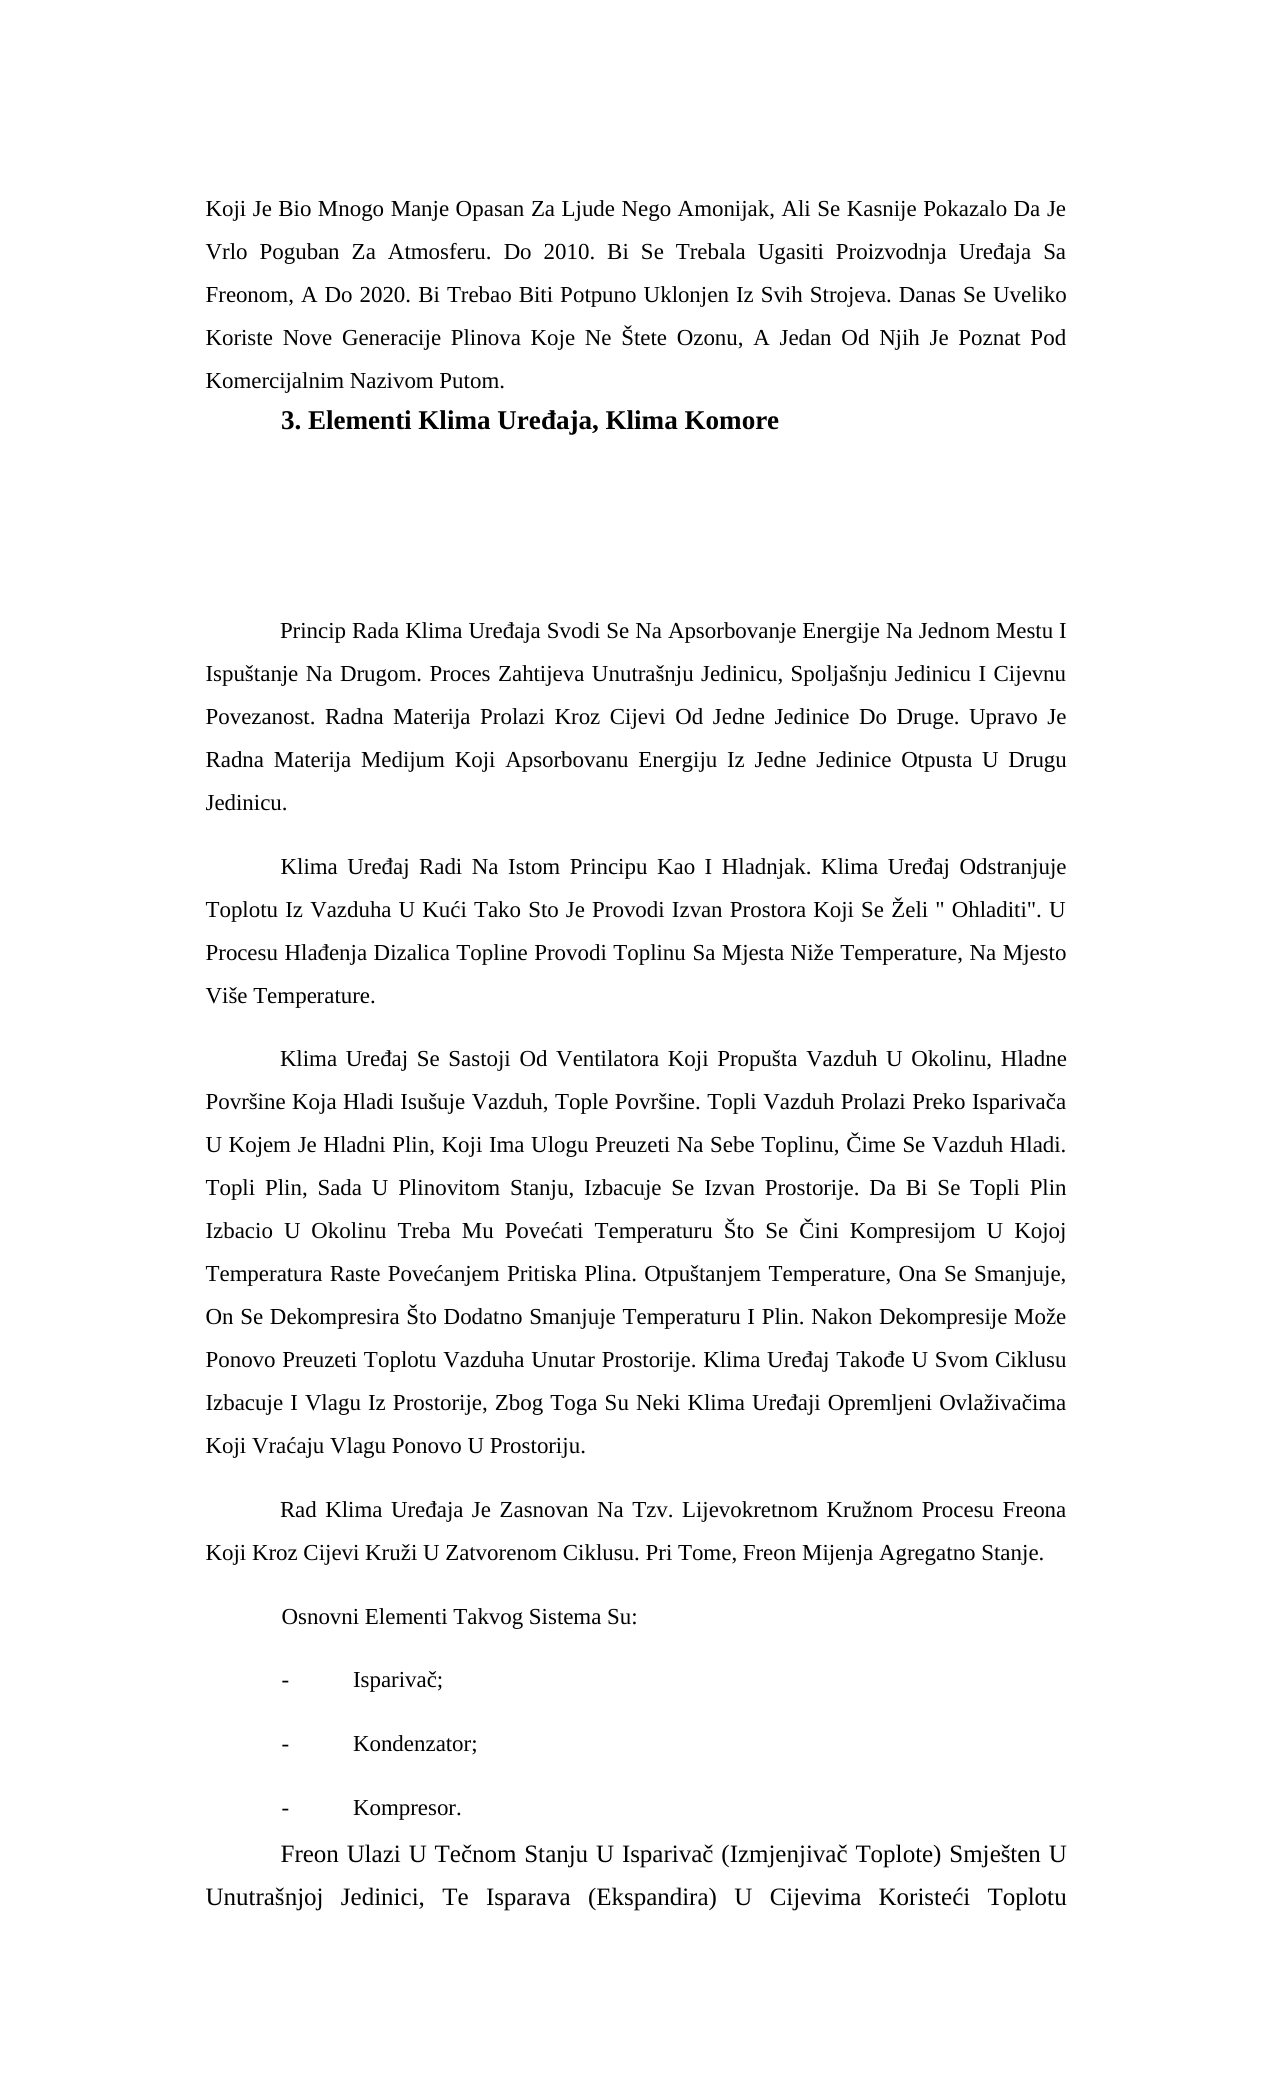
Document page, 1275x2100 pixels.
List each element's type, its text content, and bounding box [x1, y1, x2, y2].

text 3. Elementi Klima Uređaja, Klima Komore [281, 404, 1068, 436]
text Rad Klima Uređaja Je Zasnovan Na Tzv. Lijevokretnom Kružnom Procesu Freona Koji Kroz Cijevi Kruži U Zatvorenom Ciklusu. Pri Tome, Freon Mijenja Agregatno Stanje. [205, 1483, 1068, 1568]
text Klima Uređaj Radi Na Istom Principu Kao I Hladnjak. Klima Uređaj Odstranjuje Toplotu Iz Vazduha U Kući Tako Sto Je Provodi Izvan Prostora Koji Se Želi " Ohladiti". U Procesu Hlađenja Dizalica Topline Provodi Toplinu Sa Mjesta Niže Temperature, Na Mjesto Više Temperature. [205, 840, 1068, 1012]
text Princip Rada Klima Uređaja Svodi Se Na Apsorbovanje Energije Na Jednom Mestu I Ispuštanje Na Drugom. Proces Zahtijeva Unutrašnju Jedinicu, Spoljašnju Jedinicu I Cijevnu Povezanost. Radna Materija Prolazi Kroz Cijevi Od Jedne Jedinice Do Druge. Upravo Je Radna Materija Medijum Koji Apsorbovanu Energiju Iz Jedne Jedinice Otpusta U Drugu Jedinicu. [205, 604, 1068, 819]
text Osnovni Elementi Takvog Sistema Su: [281, 1573, 1068, 1637]
text Klima Uređaj Se Sastoji Od Ventilatora Koji Propušta Vazduh U Okolinu, Hladne Površine Koja Hladi Isušuje Vazduh, Tople Površine. Topli Vazduh Prolazi Preko Isparivača U Kojem Je Hladni Plin, Koji Ima Ulogu Preuzeti Na Sebe Toplinu, Čime Se Vazduh Hladi. Topli Plin, Sada U Plinovitom Stanju, Izbacuje Se Izvan Prostorije. Da Bi Se Topli Plin Izbacio U Okolinu Treba Mu Povećati Temperaturu Što Se Čini Kompresijom U Kojoj Temperatura Raste Povećanjem Pritiska Plina. Otpuštanjem Temperature, Ona Se Smanjuje, On Se Dekompresira Što Dodatno Smanjuje Temperaturu I Plin. Nakon Dekompresije Može Ponovo Preuzeti Toplotu Vazduha Unutar Prostorije. Klima Uređaj Takođe U Svom Ciklusu Izbacuje I Vlagu Iz Prostorije, Zbog Toga Su Neki Klima Uređaji Opremljeni Ovlaživačima Koji Vraćaju Vlagu Ponovo U Prostoriju. [205, 1032, 1068, 1462]
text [205, 1828, 1068, 1914]
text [205, 182, 1068, 397]
list Kompresor. [281, 1764, 1068, 1828]
list Kondenzator; [281, 1701, 1068, 1764]
list Isparivač; [281, 1637, 1068, 1701]
